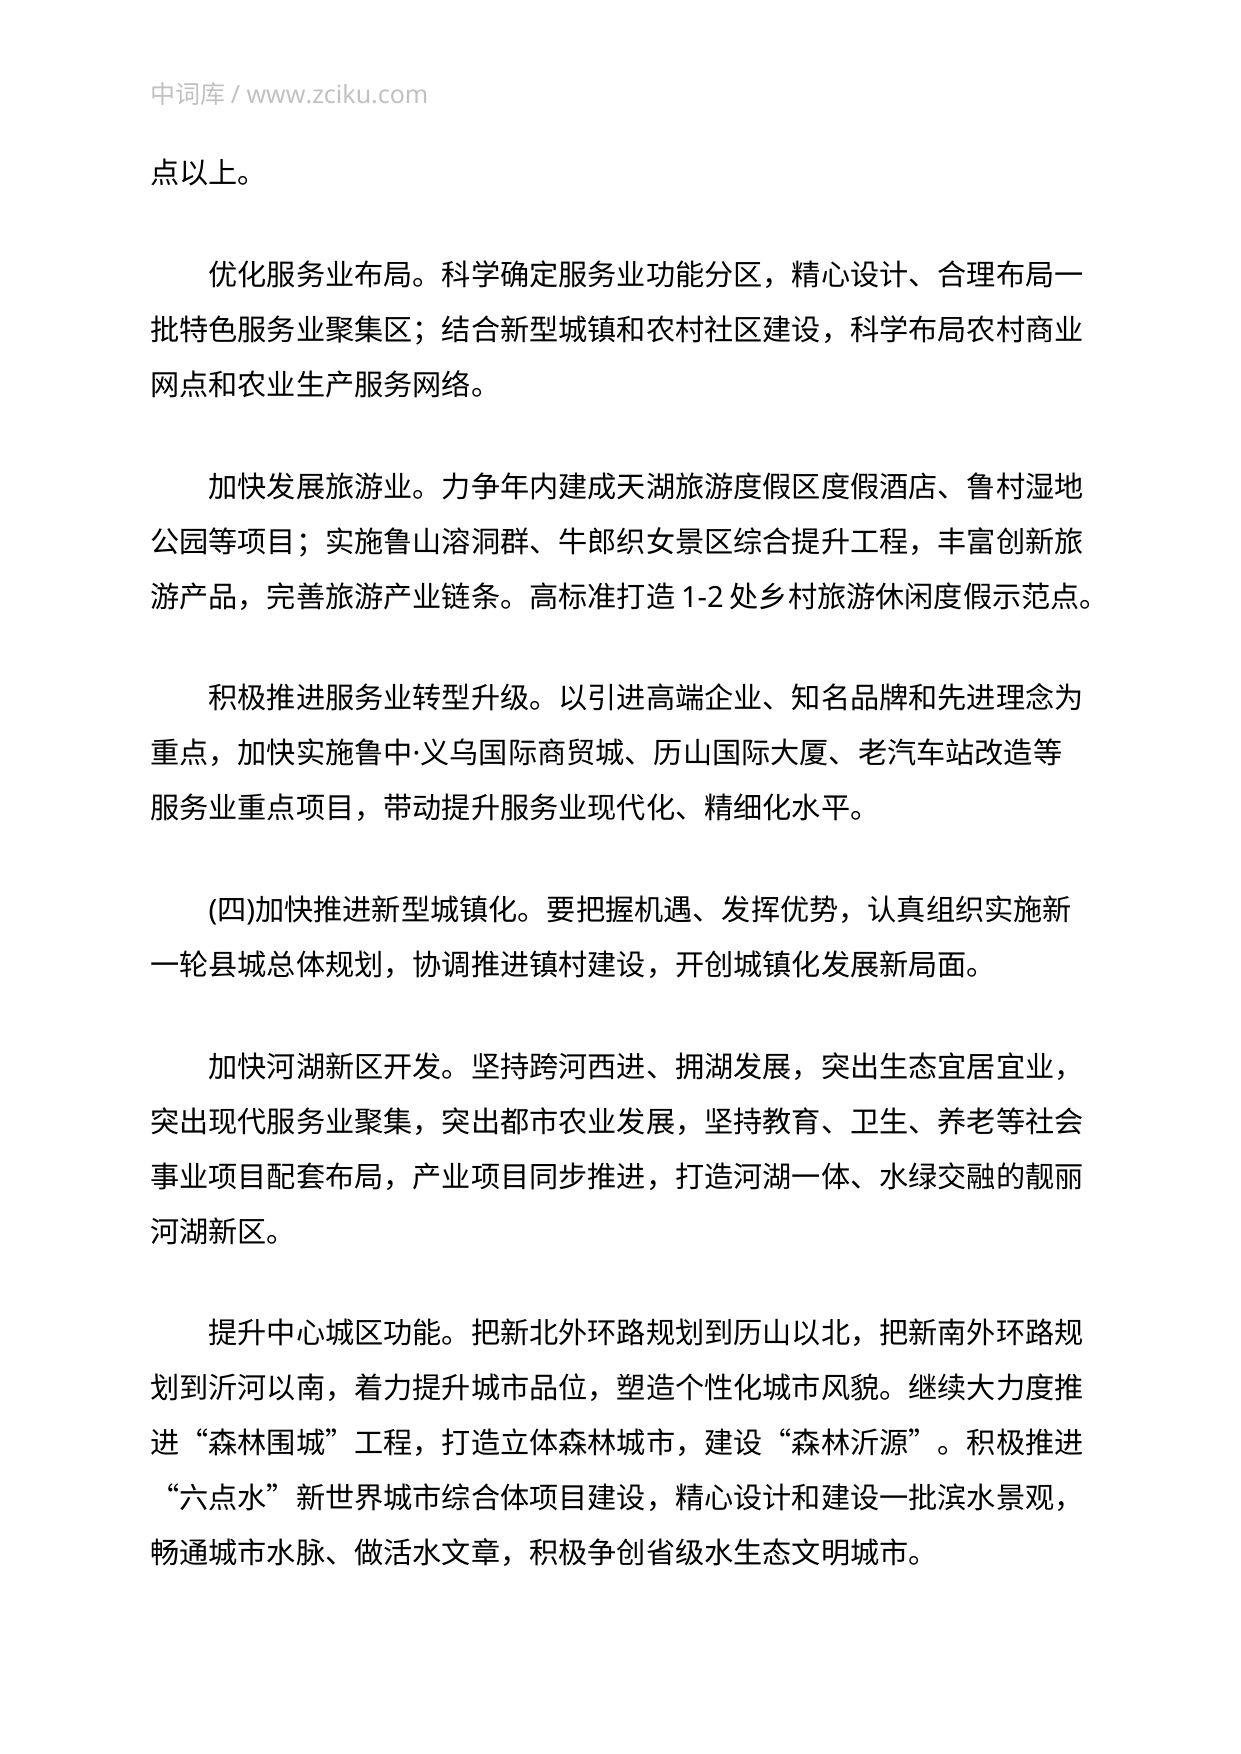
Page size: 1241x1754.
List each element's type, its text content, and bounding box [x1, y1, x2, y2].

text (四)加快推进新型城镇化。要把握机遇、发挥优势，认真组织实施新一轮县城总体规划，协调推进镇村建设，开创城镇化发展新局面。 [150, 887, 1090, 984]
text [150, 150, 1090, 192]
text 积极推进服务业转型升级。以引进高端企业、知名品牌和先进理念为重点，加快实施鲁中·义乌国际商贸城、历山国际大厦、老汽车站改造等服务业重点项目，带动提升服务业现代化、精细化水平。 [150, 675, 1090, 827]
text 提升中心城区功能。把新北外环路规划到历山以北，把新南外环路规划到沂河以南，着力提升城市品位，塑造个性化城市风貌。继续大力度推进“森林围城”工程，打造立体森林城市，建设“森林沂源”。积极推进“六点水”新世界城市综合体项目建设，精心设计和建设一批滨水景观，畅通城市水脉、做活水文章，积极争创省级水生态文明城市。 [150, 1310, 1090, 1572]
text 优化服务业布局。科学确定服务业功能分区，精心设计、合理布局一批特色服务业聚集区；结合新型城镇和农村社区建设，科学布局农村商业网点和农业生产服务网络。 [150, 252, 1090, 404]
text 加快河湖新区开发。坚持跨河西进、拥湖发展，突出生态宜居宜业，突出现代服务业聚集，突出都市农业发展，坚持教育、卫生、养老等社会事业项目配套布局，产业项目同步推进，打造河湖一体、水绿交融的靓丽河湖新区。 [150, 1043, 1090, 1251]
text 加快发展旅游业。力争年内建成天湖旅游度假区度假酒店、鲁村湿地公园等项目；实施鲁山溶洞群、牛郎织女景区综合提升工程，丰富创新旅游产品，完善旅游产业链条。高标准打造1-2处乡村旅游休闲度假示范点。 [150, 463, 1090, 616]
